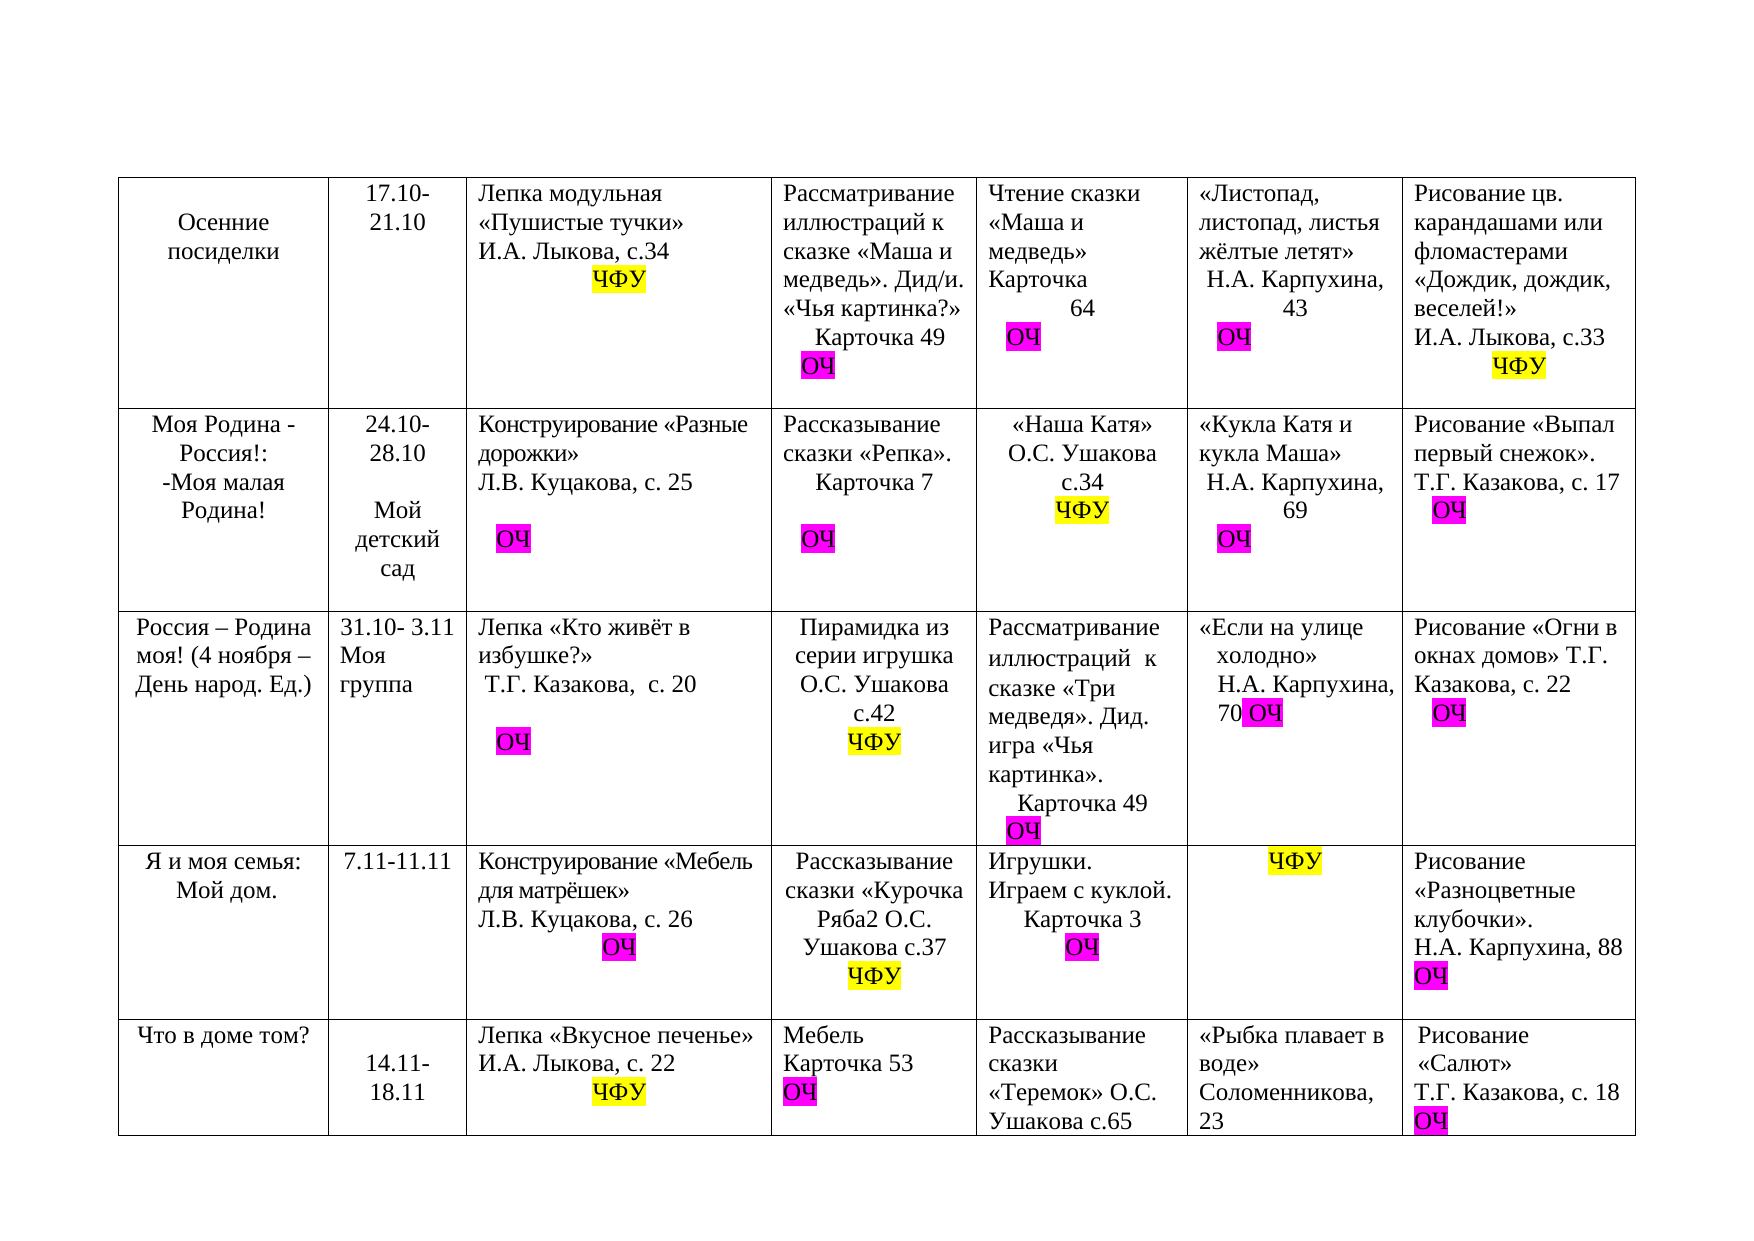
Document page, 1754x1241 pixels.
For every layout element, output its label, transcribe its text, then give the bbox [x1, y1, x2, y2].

table_cell Чтение сказки «Маша и медведь» Карточка 64 ОЧ [977, 178, 1187, 408]
table_cell Рассматривание иллюстраций к сказке «Маша и медведь». Дид/и. «Чья картинка?» Карточка 49 ОЧ [772, 178, 976, 408]
table_cell Рисование цв. карандашами или фломастерами «Дождик, дождик, веселей!» И.А. Лыкова, с.33 ЧФУ [1403, 178, 1635, 408]
table_cell ЧФУ [1188, 846, 1402, 1019]
table_cell «Если на улице холодно» Н.А. Карпухина, 70 ОЧ [1188, 612, 1402, 845]
table_cell 17.10-21.10 [329, 178, 466, 408]
table_cell Моя Родина - Россия!: -Моя малая Родина! [119, 409, 328, 611]
table_cell Конструирование «Разные дорожки» Л.В. Куцакова, с. 25 ОЧ [467, 409, 771, 611]
table_cell «Кукла Катя и кукла Маша» Н.А. Карпухина, 69 ОЧ [1188, 409, 1402, 611]
table_cell Я и моя семья: Мой дом. [119, 846, 328, 1019]
table_cell Рассматривание иллюстраций к сказке «Три медведя». Дид. игра «Чья картинка». Карточка 49 ОЧ [977, 612, 1187, 845]
table_cell 24.10-28.10 Мой детский сад [329, 409, 466, 611]
table_cell Рассказывание сказки «Репка». Карточка 7 ОЧ [772, 409, 976, 611]
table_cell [977, 1020, 1187, 1135]
table_cell Россия – Родина моя! (4 ноября – День народ. Ед.) [119, 612, 328, 845]
table_cell 14.11-18.11 [329, 1020, 466, 1135]
table_cell Конструирование «Мебель для матрёшек» Л.В. Куцакова, с. 26 ОЧ [467, 846, 771, 1019]
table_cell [772, 1020, 976, 1135]
table_cell Рисование «Выпал первый снежок». Т.Г. Казакова, с. 17 ОЧ [1403, 409, 1635, 611]
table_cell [467, 1020, 771, 1135]
table_cell «Листопад, листопад, листья жёлтые летят» Н.А. Карпухина, 43 ОЧ [1188, 178, 1402, 408]
table_cell 7.11-11.11 [329, 846, 466, 1019]
table_cell Осенние посиделки [119, 178, 328, 408]
table_cell Рисование «Разноцветные клубочки». Н.А. Карпухина, 88 ОЧ [1403, 846, 1635, 1019]
table_cell Игрушки. Играем с куклой. Карточка 3 ОЧ [977, 846, 1187, 1019]
table_cell Рассказывание сказки «Курочка Ряба2 О.С. Ушакова с.37 ЧФУ [772, 846, 976, 1019]
table_cell «Наша Катя» О.С. Ушакова с.34 ЧФУ [977, 409, 1187, 611]
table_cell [1403, 1020, 1635, 1135]
table_cell 31.10- 3.11 Моя группа [329, 612, 466, 845]
table_cell Лепка модульная «Пушистые тучки» И.А. Лыкова, с.34 ЧФУ [467, 178, 771, 408]
table_cell Рисование «Огни в окнах домов» Т.Г. Казакова, с. 22 ОЧ [1403, 612, 1635, 845]
table_cell Что в доме том? [119, 1020, 328, 1135]
table_cell Лепка «Кто живёт в избушке?» Т.Г. Казакова, с. 20 ОЧ [467, 612, 771, 845]
table_cell Пирамидка из серии игрушка О.С. Ушакова с.42 ЧФУ [772, 612, 976, 845]
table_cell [1188, 1020, 1402, 1135]
